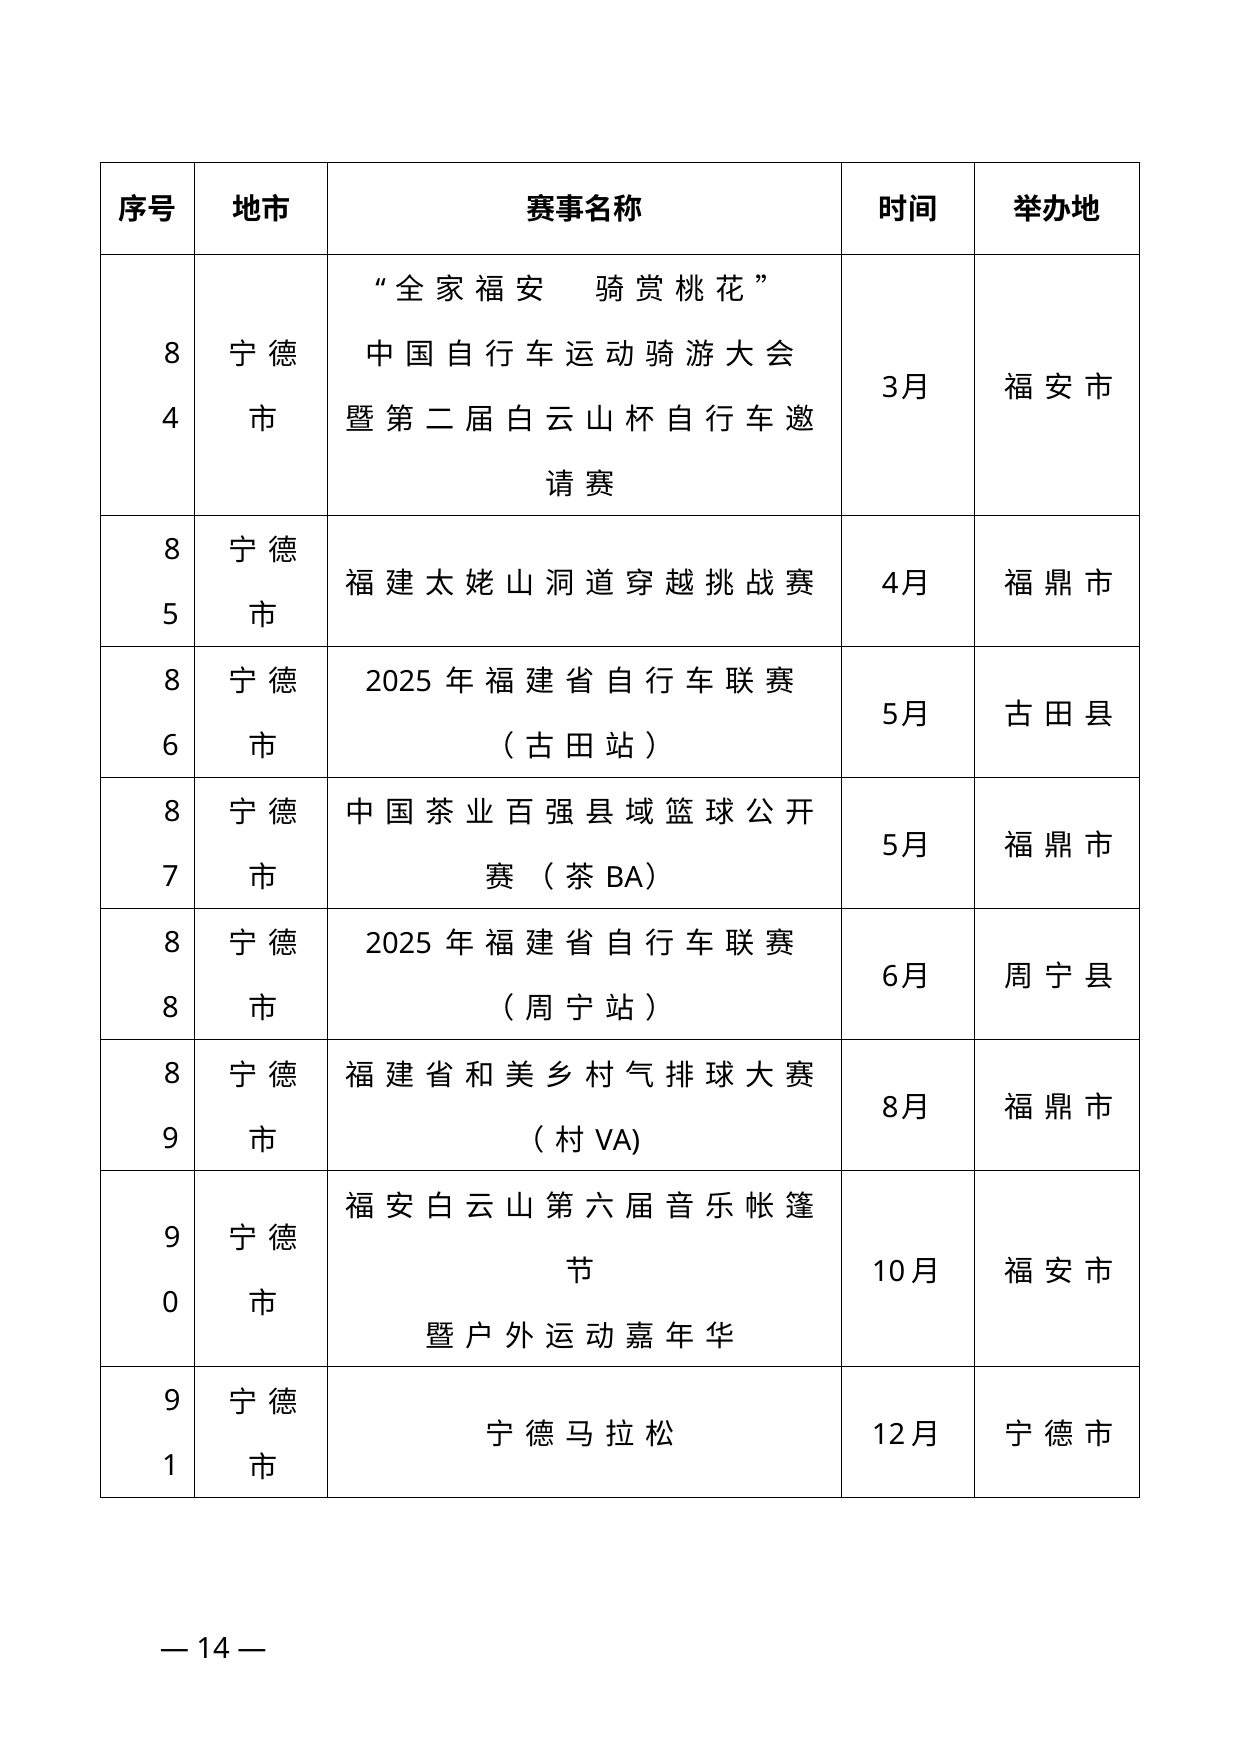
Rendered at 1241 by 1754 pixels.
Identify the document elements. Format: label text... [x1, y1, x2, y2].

table_cell 福鼎市 [975, 516, 1139, 646]
table_cell 宁德市 [195, 1040, 327, 1170]
table_cell “全家福安 骑赏桃花” 中国自行车运动骑游大会 暨第二届白云山杯自行车邀请赛 [328, 255, 841, 514]
table_cell 5月 [842, 778, 974, 908]
table_cell 2025年福建省自行车联赛（古田站） [328, 647, 841, 777]
table_header 时间 [842, 163, 974, 253]
table_cell 2025年福建省自行车联赛（周宁站） [328, 909, 841, 1039]
table_cell 宁德市 [195, 255, 327, 514]
table_cell 周宁县 [975, 909, 1139, 1039]
table_cell 87 [101, 778, 194, 908]
table_header 序号 [101, 163, 194, 253]
table_cell 中国茶业百强县域篮球公开赛（茶BA） [328, 778, 841, 908]
table_cell 福安市 [975, 1171, 1139, 1366]
table_header 举办地 [975, 163, 1139, 253]
table_cell 88 [101, 909, 194, 1039]
table_cell 4月 [842, 516, 974, 646]
table_header 赛事名称 [328, 163, 841, 253]
table_header 地市 [195, 163, 327, 253]
table_cell 宁德马拉松 [328, 1367, 841, 1497]
table_cell 5月 [842, 647, 974, 777]
table_cell 86 [101, 647, 194, 777]
table_cell 89 [101, 1040, 194, 1170]
table_cell 宁德市 [195, 516, 327, 646]
table_cell 宁德市 [975, 1367, 1139, 1497]
table_cell 福安白云山第六届音乐帐篷节 暨户外运动嘉年华 [328, 1171, 841, 1366]
table_cell 宁德市 [195, 909, 327, 1039]
table_cell 10月 [842, 1171, 974, 1366]
table_cell 宁德市 [195, 778, 327, 908]
table_cell 福安市 [975, 255, 1139, 514]
table_cell 宁德市 [195, 1367, 327, 1497]
table_cell 85 [101, 516, 194, 646]
table_cell 古田县 [975, 647, 1139, 777]
table_cell 90 [101, 1171, 194, 1366]
table_cell 8月 [842, 1040, 974, 1170]
table_cell 84 [101, 255, 194, 514]
table_cell 福鼎市 [975, 778, 1139, 908]
table_cell 12月 [842, 1367, 974, 1497]
table_cell 福建太姥山洞道穿越挑战赛 [328, 516, 841, 646]
table_cell 6月 [842, 909, 974, 1039]
table_cell 宁德市 [195, 647, 327, 777]
table_cell 3月 [842, 255, 974, 514]
table_cell 福建省和美乡村气排球大赛（村VA) [328, 1040, 841, 1170]
table_cell 福鼎市 [975, 1040, 1139, 1170]
table_cell 宁德市 [195, 1171, 327, 1366]
table_cell 91 [101, 1367, 194, 1497]
